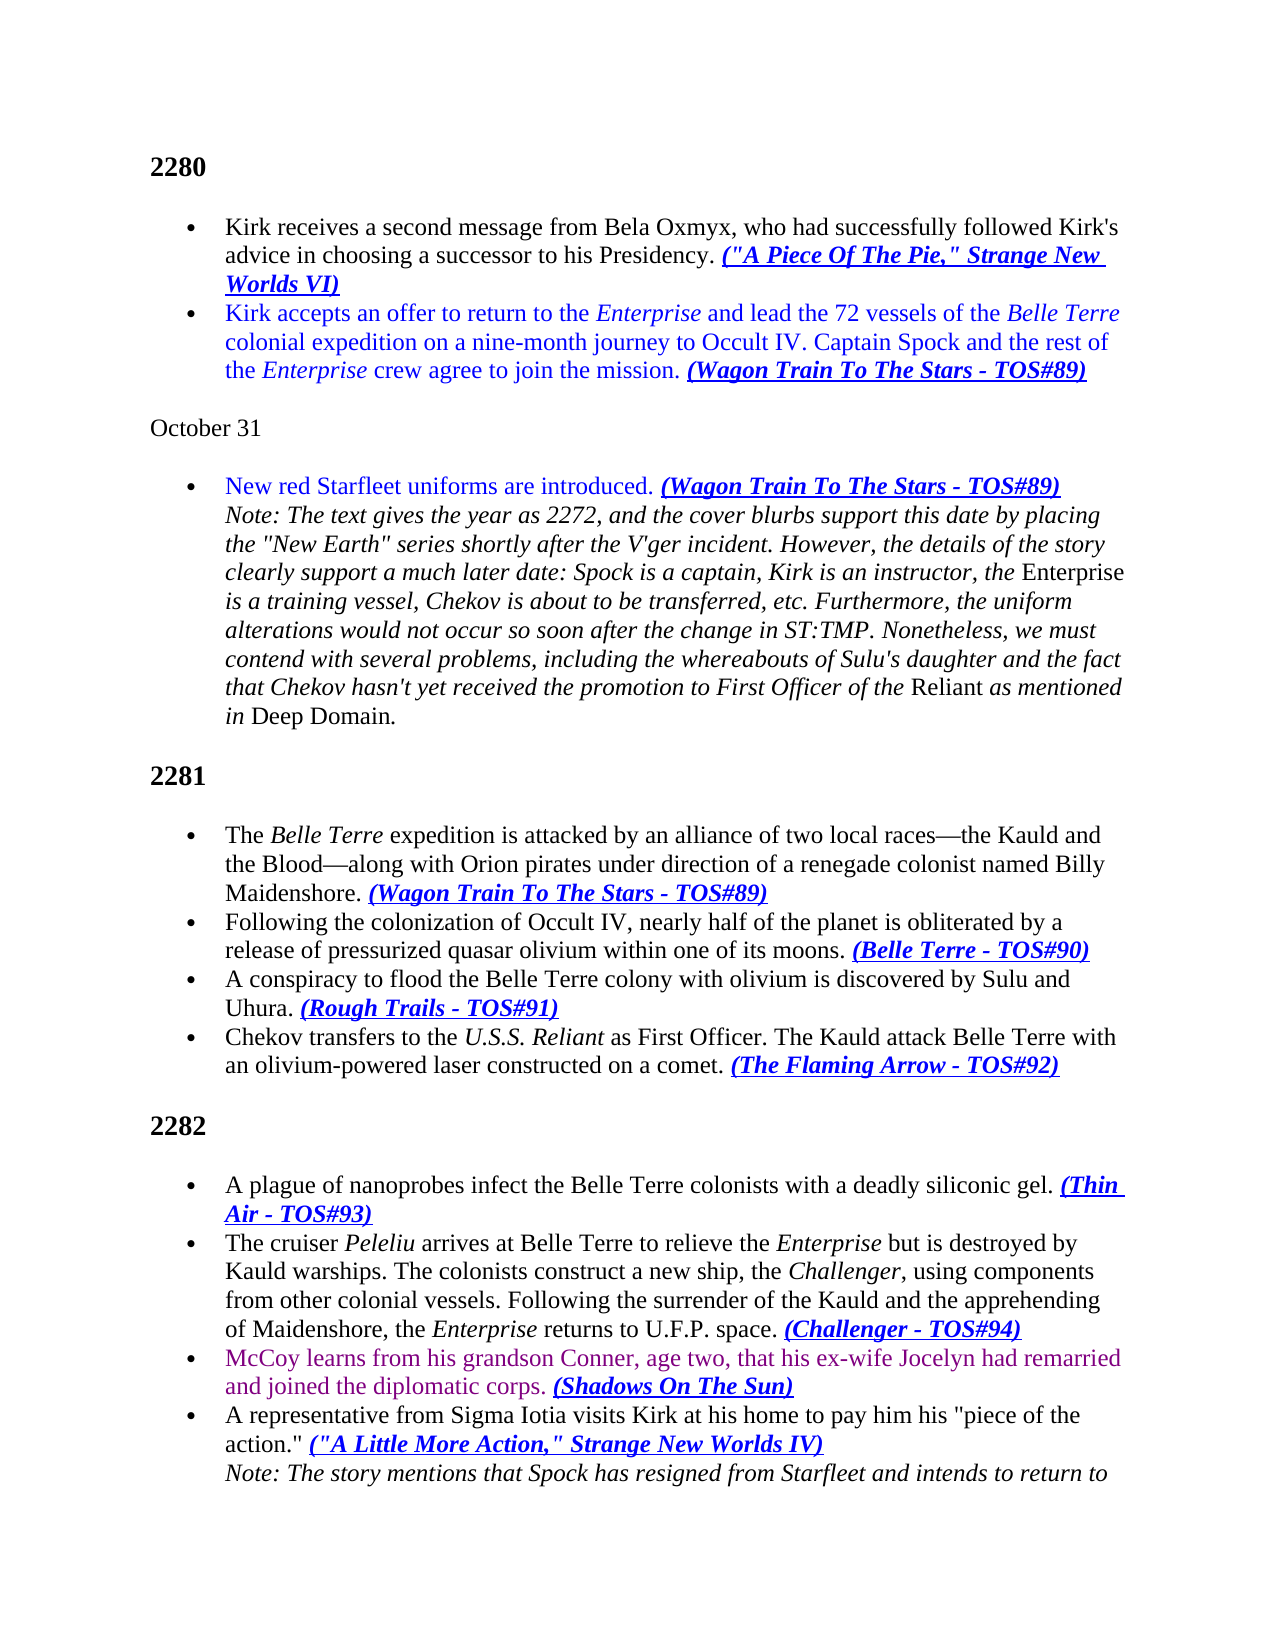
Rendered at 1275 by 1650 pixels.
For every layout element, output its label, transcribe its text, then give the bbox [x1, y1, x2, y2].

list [187, 1400, 1125, 1486]
list Kirk receives a second message from Bela Oxmyx, who had successfully followed Kirk's advice in choosing a successor to his Presidency. ("A Piece Of The Pie," Strange New Worlds VI) [187, 212, 1125, 298]
text October 31 [150, 413, 1125, 442]
text 2282 [150, 1108, 1125, 1141]
list A conspiracy to flood the Belle Terre colony with olivium is discovered by Sulu and Uhura. (Rough Trails - TOS#91) [187, 964, 1125, 1022]
text 2280 [150, 150, 1125, 182]
list New red Starfleet uniforms are introduced. (Wagon Train To The Stars - TOS#89) Note: The text gives the year as 2272, and the cover blurbs support this date by placing the "New Earth" series shortly after the V'ger incident. However, the details of the story clearly support a much later date: Spock is a captain, Kirk is an instructor, the Enterprise is a training vessel, Chekov is about to be transferred, etc. Furthermore, the uniform alterations would not occur so soon after the change in ST:TMP. Nonetheless, we must contend with several problems, including the whereabouts of Sulu's daughter and the fact that Chekov hasn't yet received the promotion to First Officer of the Reliant as mentioned in Deep Domain. [187, 471, 1125, 730]
text 2281 [150, 759, 1125, 791]
list The Belle Terre expedition is attacked by an alliance of two local races—the Kauld and the Blood—along with Orion pirates under direction of a renegade colonist named Billy Maidenshore. (Wagon Train To The Stars - TOS#89) [187, 821, 1125, 907]
list Following the colonization of Occult IV, nearly half of the planet is obliterated by a release of pressurized quasar olivium within one of its moons. (Belle Terre - TOS#90) [187, 907, 1125, 964]
list A plague of nanoprobes infect the Belle Terre colonists with a deadly siliconic gel. (Thin Air - TOS#93) [187, 1170, 1125, 1228]
list The cruiser Peleliu arrives at Belle Terre to relieve the Enterprise but is destroyed by Kauld warships. The colonists construct a new ship, the Challenger, using components from other colonial vessels. Following the surrender of the Kauld and the apprehending of Maidenshore, the Enterprise returns to U.F.P. space. (Challenger - TOS#94) [187, 1228, 1125, 1343]
list McCoy learns from his grandson Conner, age two, that his ex-wife Jocelyn had remarried and joined the diplomatic corps. (Shadows On The Sun) [187, 1343, 1125, 1400]
list Chekov transfers to the U.S.S. Reliant as First Officer. The Kauld attack Belle Terre with an olivium-powered laser constructed on a comet. (The Flaming Arrow - TOS#92) [187, 1022, 1125, 1079]
list Kirk accepts an offer to return to the Enterprise and lead the 72 vessels of the Belle Terre colonial expedition on a nine-month journey to Occult IV. Captain Spock and the rest of the Enterprise crew agree to join the mission. (Wagon Train To The Stars - TOS#89) [187, 298, 1125, 384]
